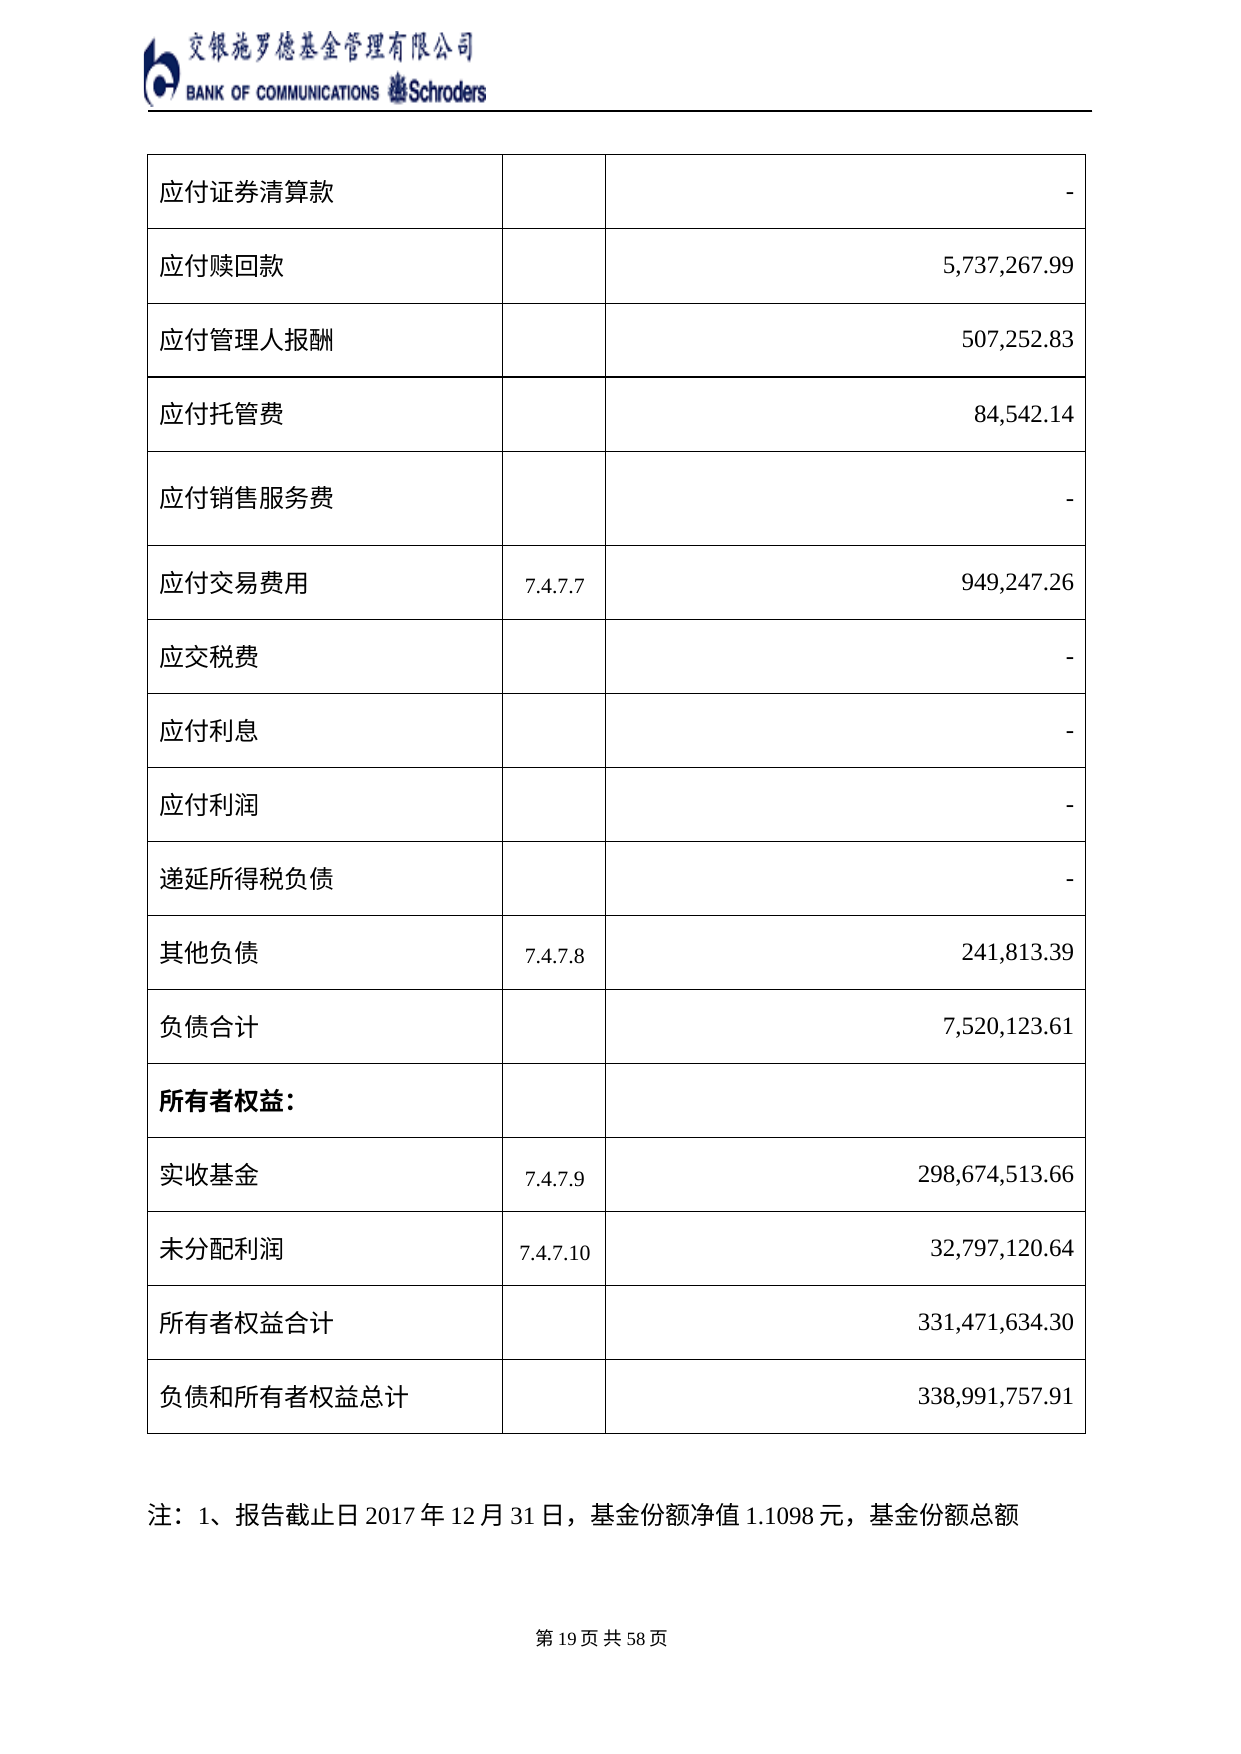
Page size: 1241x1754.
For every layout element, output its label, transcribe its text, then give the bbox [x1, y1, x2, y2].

table_cell 应付销售服务费 [148, 452, 502, 544]
table_cell 未分配利润 [148, 1212, 502, 1285]
table_cell - [606, 768, 1085, 841]
table_cell [503, 990, 605, 1063]
table_cell [503, 452, 605, 544]
table_cell [503, 768, 605, 841]
table_cell 241,813.39 [606, 916, 1085, 989]
table_cell [503, 842, 605, 915]
table_cell - [606, 694, 1085, 767]
table_cell [503, 1360, 605, 1433]
table_cell 331,471,634.30 [606, 1286, 1085, 1359]
table_cell 7,520,123.61 [606, 990, 1085, 1063]
table_cell 7.4.7.9 [503, 1138, 605, 1211]
table_cell [503, 1064, 605, 1137]
table_cell 949,247.26 [606, 546, 1085, 619]
table_cell 298,674,513.66 [606, 1138, 1085, 1211]
table_cell 所有者权益： [148, 1064, 502, 1137]
table_cell 7.4.7.8 [503, 916, 605, 989]
table_cell 负债合计 [148, 990, 502, 1063]
picture [143, 31, 486, 107]
table_cell 实收基金 [148, 1138, 502, 1211]
table_cell [503, 229, 605, 302]
table_cell 84,542.14 [606, 378, 1085, 451]
table_cell 应付交易费用 [148, 546, 502, 619]
table_cell 338,991,757.91 [606, 1360, 1085, 1433]
table_cell 负债和所有者权益总计 [148, 1360, 502, 1433]
table_cell - [606, 842, 1085, 915]
table_cell - [606, 620, 1085, 693]
table_cell - [606, 452, 1085, 544]
table_cell 应付利润 [148, 768, 502, 841]
table_cell 其他负债 [148, 916, 502, 989]
table_cell 应付利息 [148, 694, 502, 767]
table_cell [503, 694, 605, 767]
table_cell 应付托管费 [148, 378, 502, 451]
table_cell [503, 1286, 605, 1359]
table_cell 507,252.83 [606, 304, 1085, 376]
table_cell 7.4.7.7 [503, 546, 605, 619]
table_cell 应付证券清算款 [148, 155, 502, 228]
table_cell 32,797,120.64 [606, 1212, 1085, 1285]
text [148, 1481, 1092, 1546]
table_cell [606, 1064, 1085, 1137]
table_cell [503, 620, 605, 693]
table_cell 应付管理人报酬 [148, 304, 502, 376]
table_cell 应交税费 [148, 620, 502, 693]
table_cell [503, 304, 605, 376]
table_cell 5,737,267.99 [606, 229, 1085, 302]
table_cell 应付赎回款 [148, 229, 502, 302]
table_cell - [606, 155, 1085, 228]
table_cell 递延所得税负债 [148, 842, 502, 915]
table_cell 所有者权益合计 [148, 1286, 502, 1359]
table_cell [503, 378, 605, 451]
table_cell [503, 155, 605, 228]
table_cell 7.4.7.10 [503, 1212, 605, 1285]
